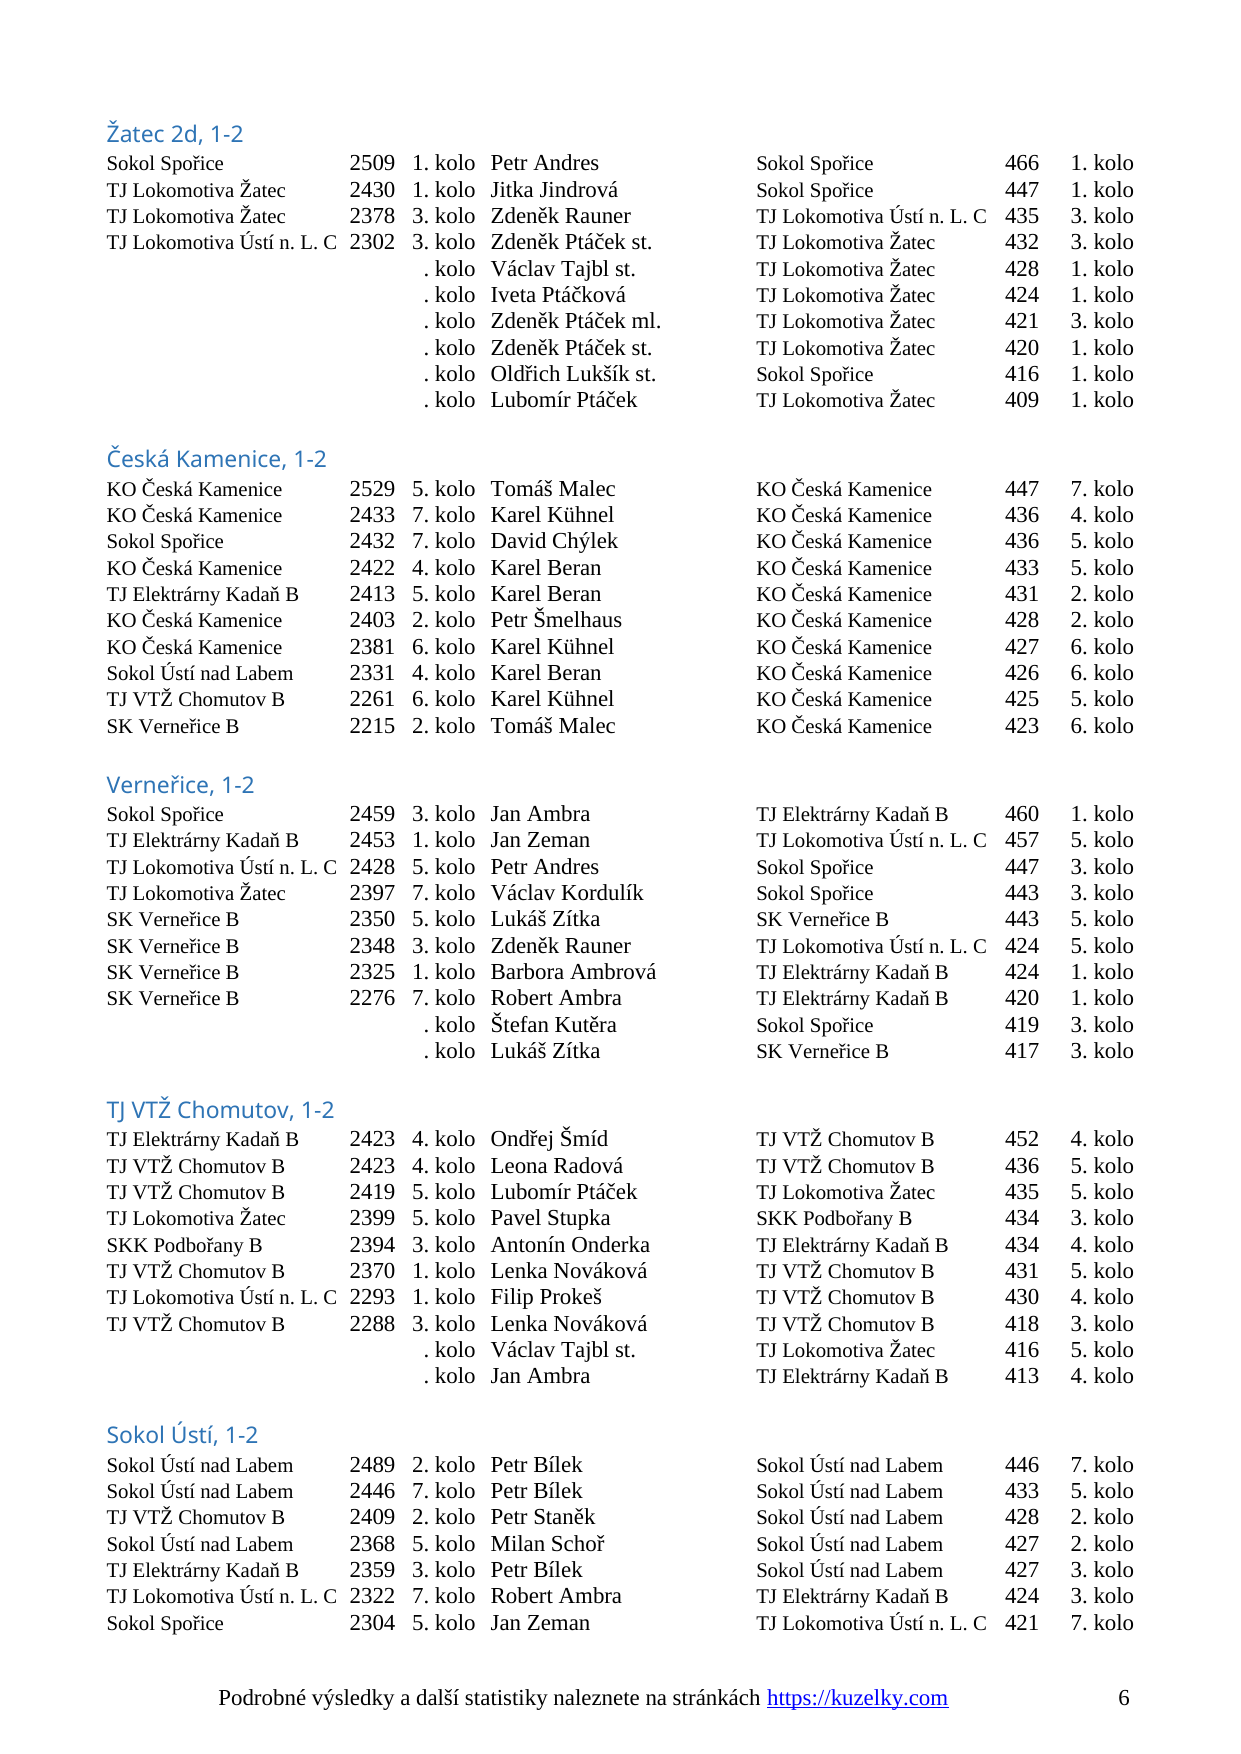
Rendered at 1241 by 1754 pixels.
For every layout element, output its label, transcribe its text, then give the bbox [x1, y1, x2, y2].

text TJ VTŽ Chomutov B 2409 2. kolo Petr Staněk Sokol Ústí nad Labem 428 2. kolo [106, 1503, 1134, 1530]
text SKK Podbořany B 2394 3. kolo Antonín Onderka TJ Elektrárny Kadaň B 434 4. kolo [106, 1231, 1134, 1257]
text . kolo Zdeněk Ptáček ml. TJ Lokomotiva Žatec 421 3. kolo [106, 307, 1134, 334]
text Sokol Spořice 2459 3. kolo Jan Ambra TJ Elektrárny Kadaň B 460 1. kolo [106, 800, 1134, 826]
text TJ VTŽ Chomutov B 2423 4. kolo Leona Radová TJ VTŽ Chomutov B 436 5. kolo [106, 1152, 1134, 1178]
text Sokol Ústí nad Labem 2446 7. kolo Petr Bílek Sokol Ústí nad Labem 433 5. kolo [106, 1477, 1134, 1503]
text TJ Elektrárny Kadaň B 2423 4. kolo Ondřej Šmíd TJ VTŽ Chomutov B 452 4. kolo [106, 1125, 1134, 1152]
text KO Česká Kamenice 2529 5. kolo Tomáš Malec KO Česká Kamenice 447 7. kolo [106, 475, 1134, 501]
text KO Česká Kamenice 2433 7. kolo Karel Kühnel KO Česká Kamenice 436 4. kolo [106, 501, 1134, 527]
text TJ Lokomotiva Žatec 2378 3. kolo Zdeněk Rauner TJ Lokomotiva Ústí n. L. C 435 3. kolo [106, 202, 1134, 228]
text Sokol Spořice 2509 1. kolo Petr Andres Sokol Spořice 466 1. kolo [106, 149, 1134, 176]
text TJ Lokomotiva Žatec 2397 7. kolo Václav Kordulík Sokol Spořice 443 3. kolo [106, 879, 1134, 905]
subtitle TJ VTŽ Chomutov, 1-2 [106, 1094, 1134, 1125]
text TJ Lokomotiva Žatec 2430 1. kolo Jitka Jindrová Sokol Spořice 447 1. kolo [106, 176, 1134, 202]
text SK Verneřice B 2350 5. kolo Lukáš Zítka SK Verneřice B 443 5. kolo [106, 905, 1134, 932]
text Sokol Ústí nad Labem 2368 5. kolo Milan Schoř Sokol Ústí nad Labem 427 2. kolo [106, 1530, 1134, 1556]
text KO Česká Kamenice 2403 2. kolo Petr Šmelhaus KO Česká Kamenice 428 2. kolo [106, 606, 1134, 633]
text TJ Elektrárny Kadaň B 2359 3. kolo Petr Bílek Sokol Ústí nad Labem 427 3. kolo [106, 1556, 1134, 1582]
text TJ VTŽ Chomutov B 2419 5. kolo Lubomír Ptáček TJ Lokomotiva Žatec 435 5. kolo [106, 1178, 1134, 1204]
text TJ VTŽ Chomutov B 2370 1. kolo Lenka Nováková TJ VTŽ Chomutov B 431 5. kolo [106, 1257, 1134, 1283]
subtitle Česká Kamenice, 1-2 [106, 443, 1134, 475]
text TJ Lokomotiva Ústí n. L. C 2302 3. kolo Zdeněk Ptáček st. TJ Lokomotiva Žatec 432 3. kolo [106, 228, 1134, 255]
text . kolo Iveta Ptáčková TJ Lokomotiva Žatec 424 1. kolo [106, 281, 1134, 307]
text SK Verneřice B 2348 3. kolo Zdeněk Rauner TJ Lokomotiva Ústí n. L. C 424 5. kolo [106, 932, 1134, 958]
text . kolo Zdeněk Ptáček st. TJ Lokomotiva Žatec 420 1. kolo [106, 334, 1134, 360]
text . kolo Václav Tajbl st. TJ Lokomotiva Žatec 428 1. kolo [106, 255, 1134, 281]
text . kolo Václav Tajbl st. TJ Lokomotiva Žatec 416 5. kolo [106, 1336, 1134, 1362]
text Sokol Spořice 2432 7. kolo David Chýlek KO Česká Kamenice 436 5. kolo [106, 527, 1134, 554]
subtitle Verneřice, 1-2 [106, 769, 1134, 800]
text . kolo Štefan Kutěra Sokol Spořice 419 3. kolo [106, 1011, 1134, 1037]
text . kolo Lubomír Ptáček TJ Lokomotiva Žatec 409 1. kolo [106, 387, 1134, 413]
text SK Verneřice B 2215 2. kolo Tomáš Malec KO Česká Kamenice 423 6. kolo [106, 712, 1134, 738]
text TJ Lokomotiva Ústí n. L. C 2322 7. kolo Robert Ambra TJ Elektrárny Kadaň B 424 3. kolo [106, 1582, 1134, 1609]
text TJ Lokomotiva Žatec 2399 5. kolo Pavel Stupka SKK Podbořany B 434 3. kolo [106, 1204, 1134, 1231]
text TJ Lokomotiva Ústí n. L. C 2428 5. kolo Petr Andres Sokol Spořice 447 3. kolo [106, 853, 1134, 879]
text Sokol Spořice 2304 5. kolo Jan Zeman TJ Lokomotiva Ústí n. L. C 421 7. kolo [106, 1609, 1134, 1635]
text TJ Elektrárny Kadaň B 2413 5. kolo Karel Beran KO Česká Kamenice 431 2. kolo [106, 580, 1134, 606]
text KO Česká Kamenice 2422 4. kolo Karel Beran KO Česká Kamenice 433 5. kolo [106, 554, 1134, 580]
text . kolo Oldřich Lukšík st. Sokol Spořice 416 1. kolo [106, 360, 1134, 387]
text Sokol Ústí nad Labem 2331 4. kolo Karel Beran KO Česká Kamenice 426 6. kolo [106, 659, 1134, 686]
text . kolo Jan Ambra TJ Elektrárny Kadaň B 413 4. kolo [106, 1362, 1134, 1389]
text SK Verneřice B 2325 1. kolo Barbora Ambrová TJ Elektrárny Kadaň B 424 1. kolo [106, 958, 1134, 984]
text KO Česká Kamenice 2381 6. kolo Karel Kühnel KO Česká Kamenice 427 6. kolo [106, 633, 1134, 659]
text TJ Lokomotiva Ústí n. L. C 2293 1. kolo Filip Prokeš TJ VTŽ Chomutov B 430 4. kolo [106, 1283, 1134, 1310]
text . kolo Lukáš Zítka SK Verneřice B 417 3. kolo [106, 1037, 1134, 1063]
subtitle Sokol Ústí, 1-2 [106, 1419, 1134, 1451]
text TJ VTŽ Chomutov B 2261 6. kolo Karel Kühnel KO Česká Kamenice 425 5. kolo [106, 686, 1134, 712]
text Sokol Ústí nad Labem 2489 2. kolo Petr Bílek Sokol Ústí nad Labem 446 7. kolo [106, 1451, 1134, 1477]
text TJ Elektrárny Kadaň B 2453 1. kolo Jan Zeman TJ Lokomotiva Ústí n. L. C 457 5. kolo [106, 826, 1134, 853]
subtitle Žatec 2d, 1-2 [106, 118, 1134, 149]
text TJ VTŽ Chomutov B 2288 3. kolo Lenka Nováková TJ VTŽ Chomutov B 418 3. kolo [106, 1310, 1134, 1336]
text SK Verneřice B 2276 7. kolo Robert Ambra TJ Elektrárny Kadaň B 420 1. kolo [106, 984, 1134, 1011]
